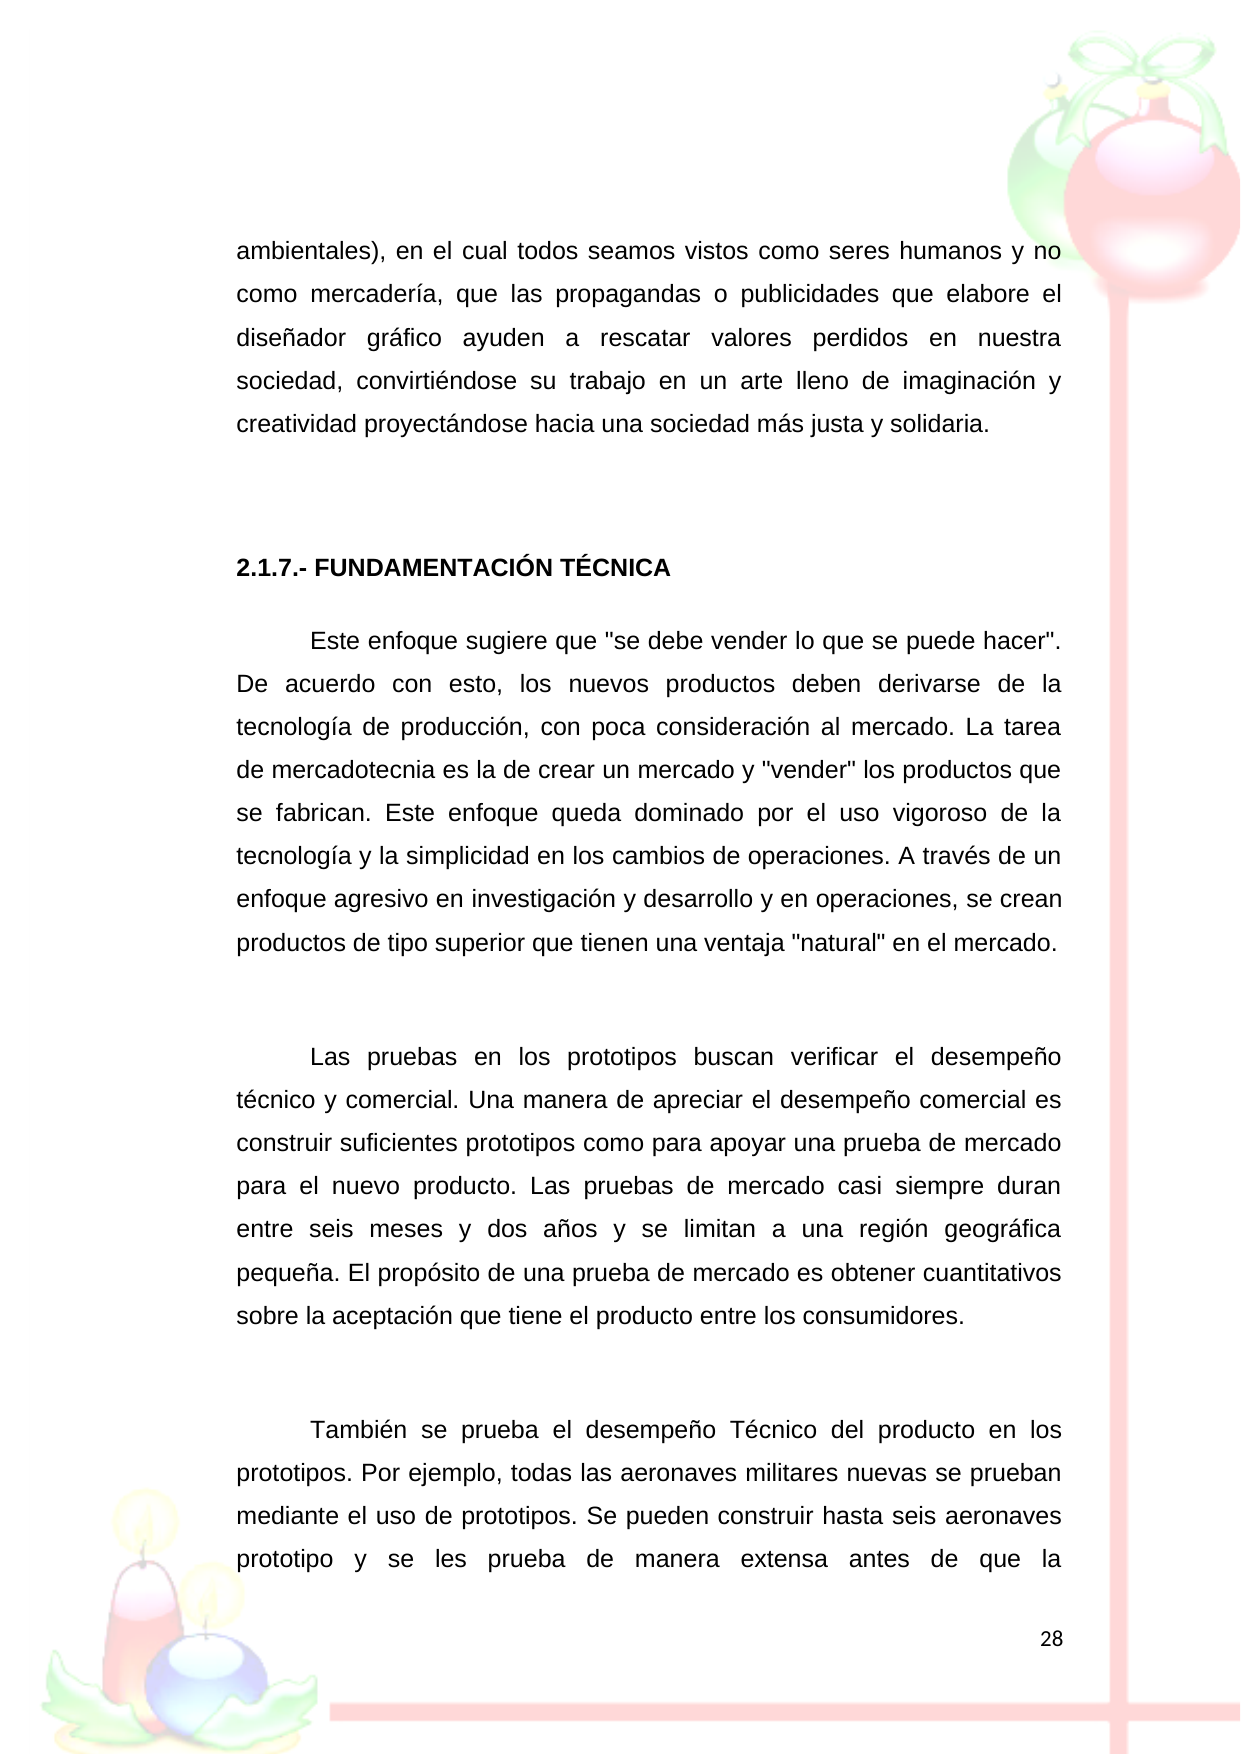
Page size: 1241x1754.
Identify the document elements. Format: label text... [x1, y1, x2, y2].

text Este enfoque sugiere que "se debe vender lo que se puede hacer". De acuerdo con esto, los nuevos productos deben derivarse de la tecnología de producción, con poca consideración al mercado. La tarea de mercadotecnia es la de crear un mercado y "vender" los productos que se fabrican. Este enfoque queda dominado por el uso vigoroso de la tecnología y la simplicidad en los cambios de operaciones. A través de un enfoque agresivo en investigación y desarrollo y en operaciones, se crean productos de tipo superior que tienen una ventaja "natural" en el mercado. [236, 626, 1063, 956]
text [236, 1415, 1063, 1573]
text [236, 236, 1063, 437]
text 2.1.7.- FUNDAMENTACIÓN TÉCNICA [236, 553, 1063, 582]
text Las pruebas en los prototipos buscan verificar el desempeño técnico y comercial. Una manera de apreciar el desempeño comercial es construir suficientes prototipos como para apoyar una prueba de mercado para el nuevo producto. Las pruebas de mercado casi siempre duran entre seis meses y dos años y se limitan a una región geográfica pequeña. El propósito de una prueba de mercado es obtener cuantitativos sobre la aceptación que tiene el producto entre los consumidores. [236, 1042, 1063, 1329]
